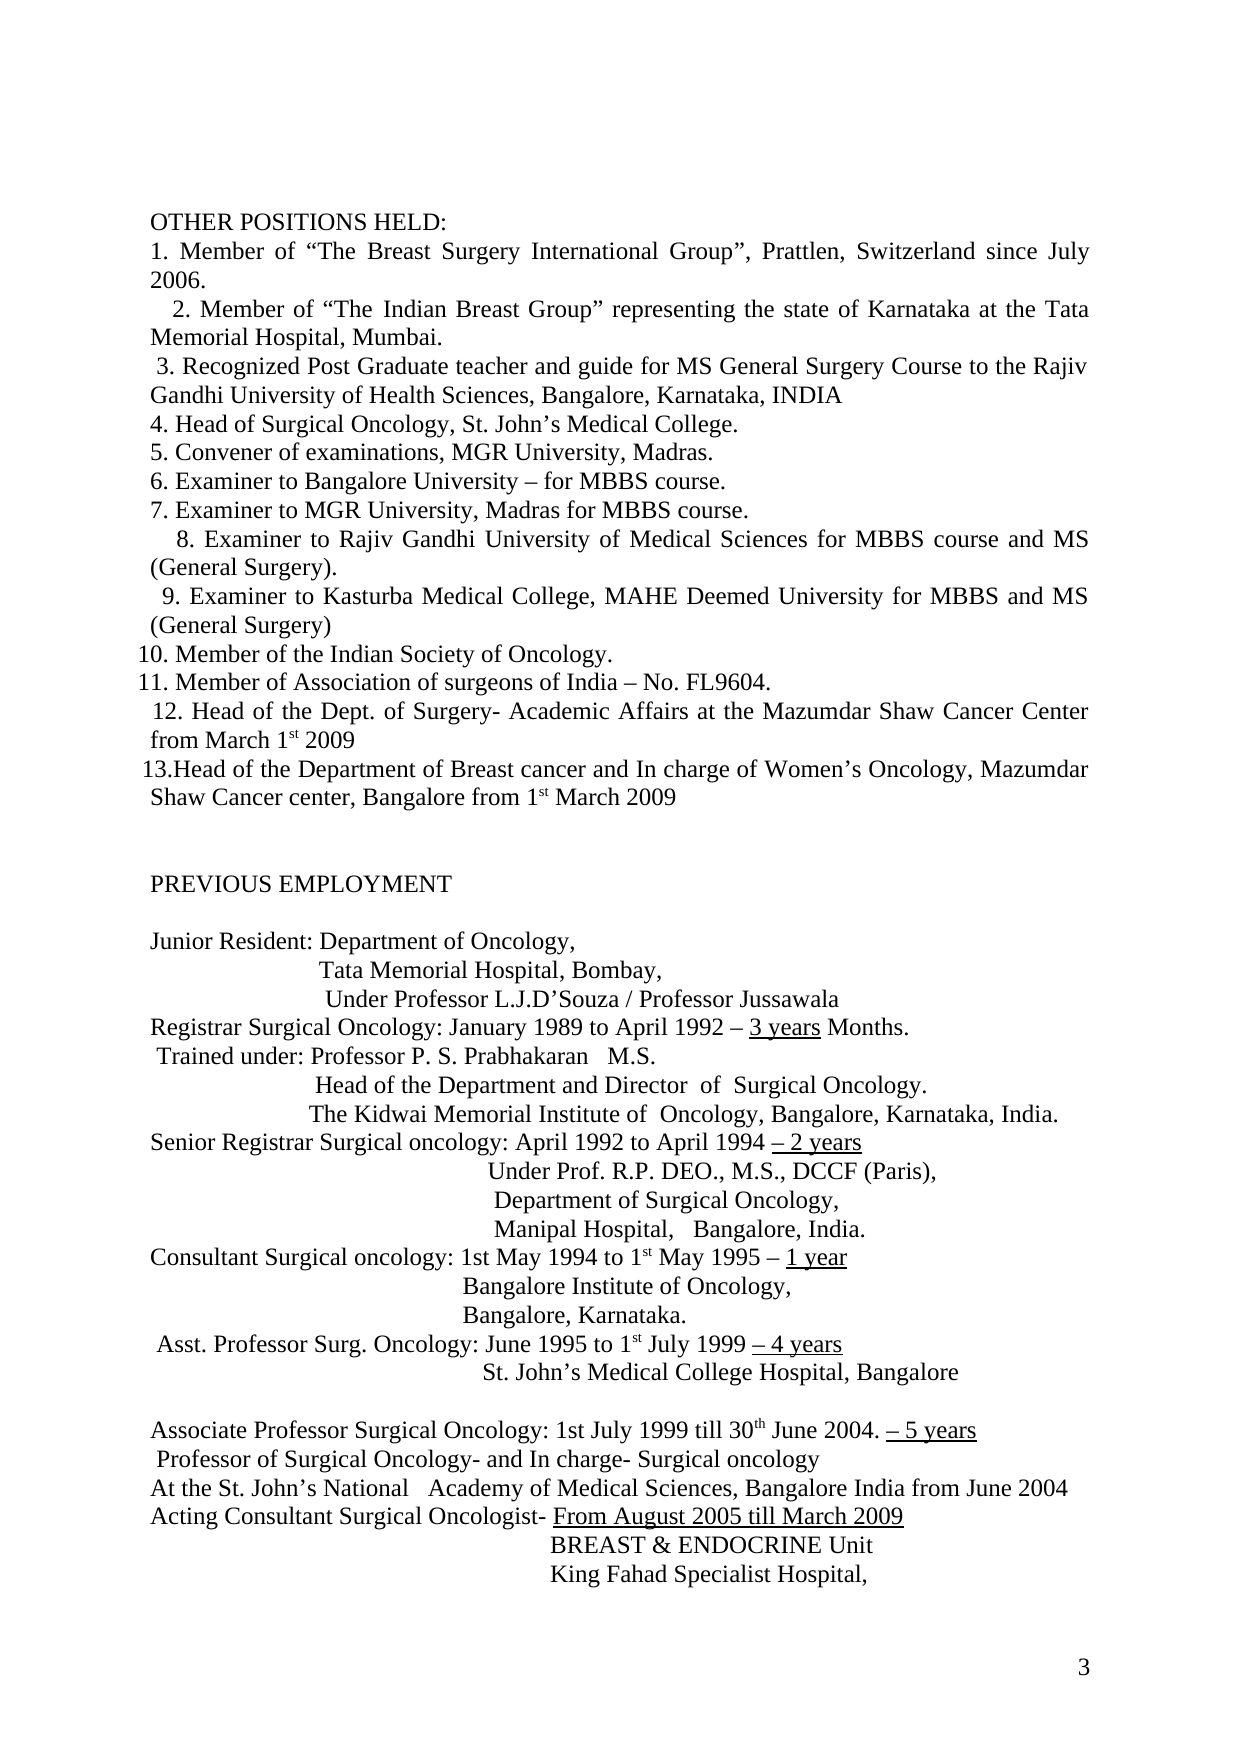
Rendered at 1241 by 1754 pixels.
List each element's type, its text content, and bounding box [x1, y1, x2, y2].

text 10. Member of the Indian Society of Oncology. [94, 639, 1090, 667]
text 7. Examiner to MGR University, Madras for MBBS course. [150, 495, 1090, 524]
text BREAST & ENDOCRINE Unit [150, 1530, 1090, 1559]
text 13.Head of the Department of Breast cancer and In charge of Women’s Oncology, Mazumdar Shaw Cancer center, Bangalore from 1st March 2009 [94, 754, 1090, 811]
text Asst. Professor Surg. Oncology: June 1995 to 1st July 1999 – 4 years [150, 1329, 1090, 1357]
text 4. Head of Surgical Oncology, St. John’s Medical College. [150, 409, 1090, 437]
text 8. Examiner to Rajiv Gandhi University of Medical Sciences for MBBS course and MS (General Surgery). [94, 524, 1090, 581]
text 6. Examiner to Bangalore University – for MBBS course. [150, 466, 1090, 495]
text Department of Surgical Oncology, [150, 1185, 1090, 1214]
text Senior Registrar Surgical oncology: April 1992 to April 1994 – 2 years [150, 1127, 1090, 1156]
text 3. Recognized Post Graduate teacher and guide for MS General Surgery Course to the Rajiv Gandhi University of Health Sciences, Bangalore, Karnataka, INDIA [94, 351, 1090, 409]
text Head of the Department and Director of Surgical Oncology. [252, 1070, 1090, 1099]
text 11. Member of Association of surgeons of India – No. FL9604. [94, 667, 1090, 696]
text Consultant Surgical oncology: 1st May 1994 to 1st May 1995 – 1 year [150, 1242, 1090, 1271]
text Bangalore, Karnataka. [150, 1300, 1090, 1329]
text Acting Consultant Surgical Oncologist- From August 2005 till March 2009 [150, 1501, 1090, 1530]
text Under Professor L.J.D’Souza / Professor Jussawala [150, 984, 1090, 1012]
text Associate Professor Surgical Oncology: 1st July 1999 till 30th June 2004. – 5 years [150, 1415, 1090, 1444]
text St. John’s , Bangalore [150, 1357, 1090, 1386]
text 1. Member of “The Breast Surgery International Group”, Prattlen, Switzerland since July 2006. [150, 236, 1090, 294]
text PREVIOUS EMPLOYMENT [150, 869, 1090, 897]
text Professor of Surgical Oncology- and In charge- Surgical oncology [150, 1444, 1090, 1473]
text OTHER POSITIONS HELD: [150, 207, 1090, 236]
text Trained under: Professor P. S. Prabhakaran M.S. [150, 1041, 1090, 1070]
text Registrar Surgical Oncology: January 1989 to April 1992 – 3 years Months. [150, 1012, 1090, 1041]
text At the St. John’s National Academy of Medical Sciences, Bangalore India from June 2004 [150, 1473, 1090, 1501]
text 5. Convener of examinations, MGR University, Madras. [150, 437, 1090, 466]
text Under Prof. R.P. DEO., M.S., DCCF (Paris), [150, 1156, 1090, 1185]
text Bangalore Institute of Oncology, [150, 1271, 1090, 1300]
text The Kidwai Memorial Institute of Oncology, Bangalore, Karnataka, India. [252, 1099, 1090, 1127]
text 12. Head of the Dept. of Surgery- Academic Affairs at the Mazumdar Shaw Cancer Center from March 1st 2009 [94, 696, 1090, 754]
text King Fahad Specialist Hospital, [150, 1559, 1090, 1588]
text 2. Member of “The Indian Breast Group” representing the state of Karnataka at the Tata Memorial Hospital, Mumbai. [94, 294, 1090, 351]
text Manipal Hospital, Bangalore, India. [150, 1214, 1090, 1242]
text Tata Memorial Hospital, Bombay, [150, 955, 1090, 984]
text 9. Examiner to Kasturba Medical College, MAHE Deemed University for MBBS and MS (General Surgery) [94, 581, 1090, 639]
text Junior Resident: Department of Oncology, [150, 926, 1090, 955]
